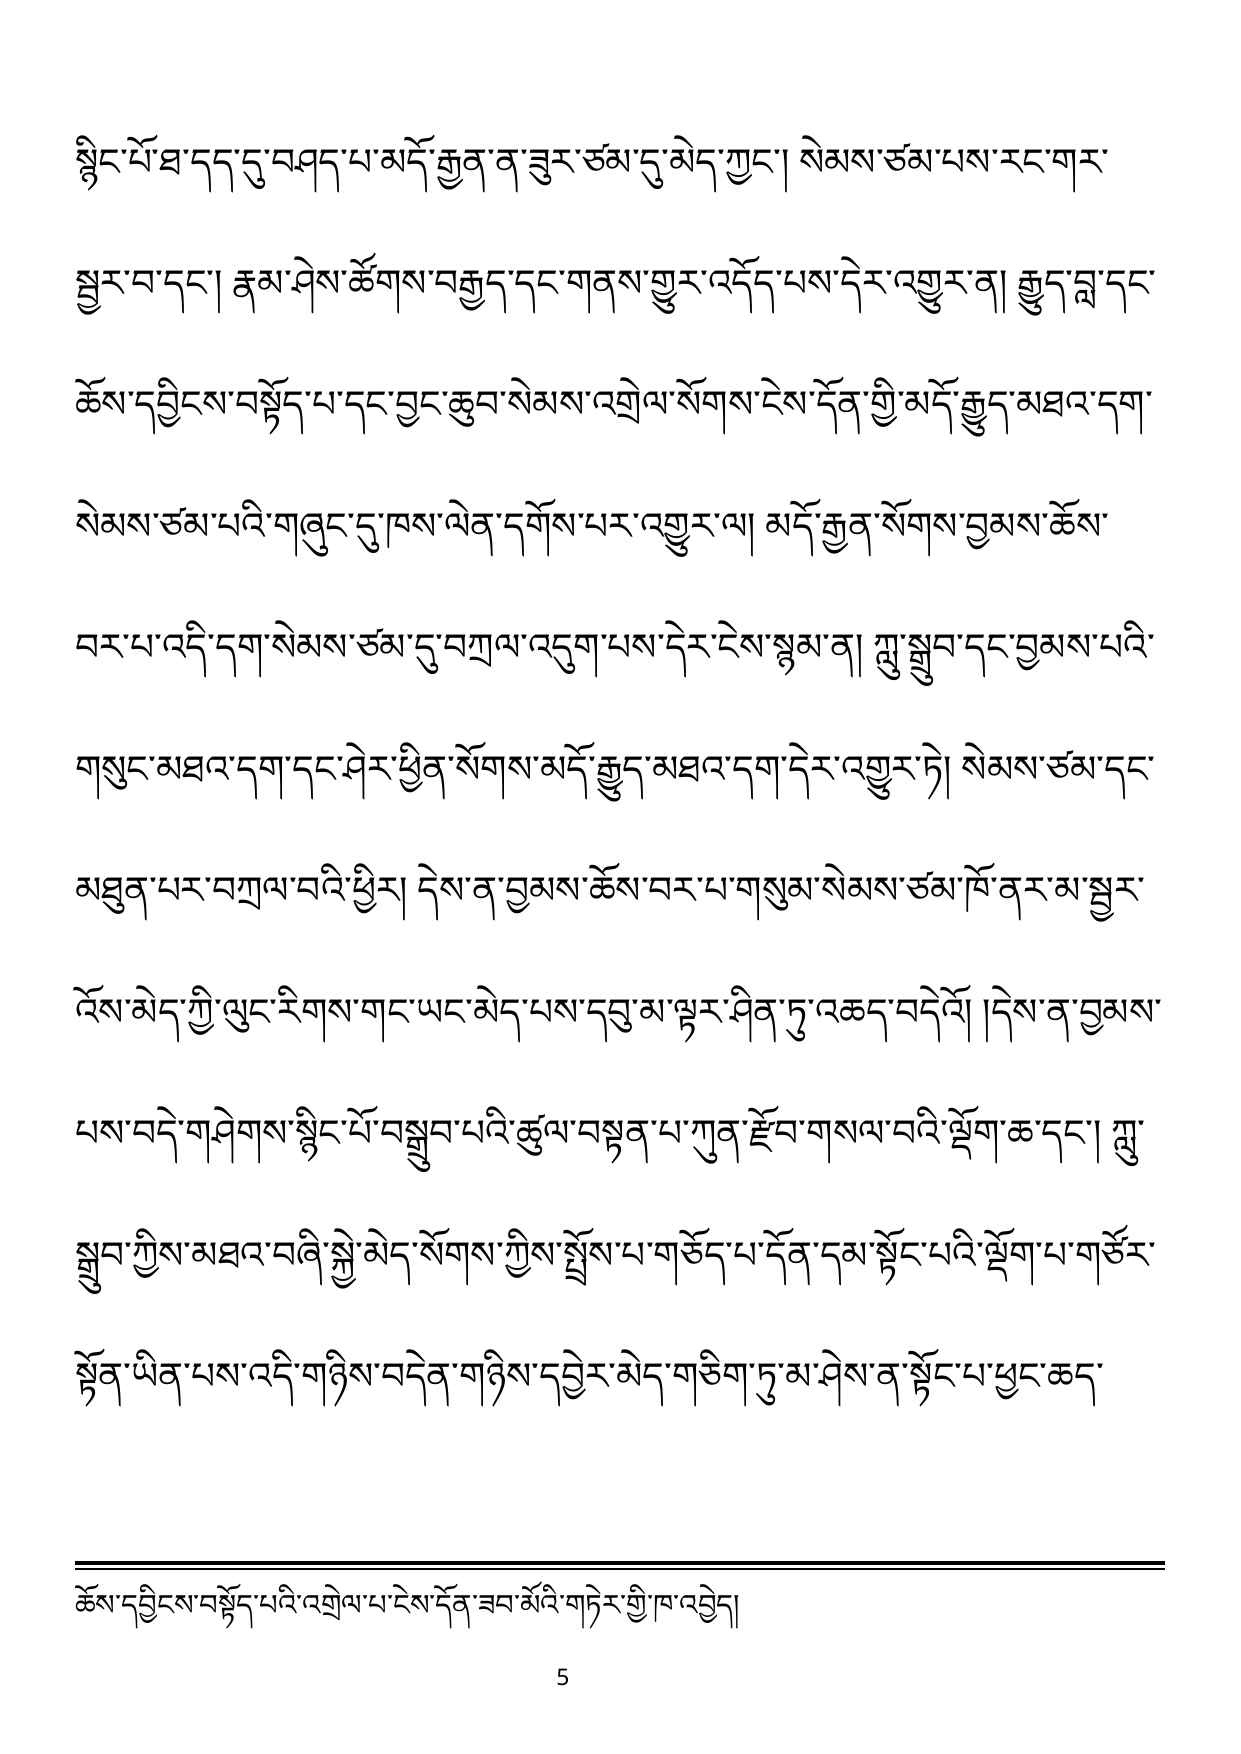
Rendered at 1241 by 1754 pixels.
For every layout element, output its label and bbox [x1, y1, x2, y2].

text [75, 120, 1165, 1440]
